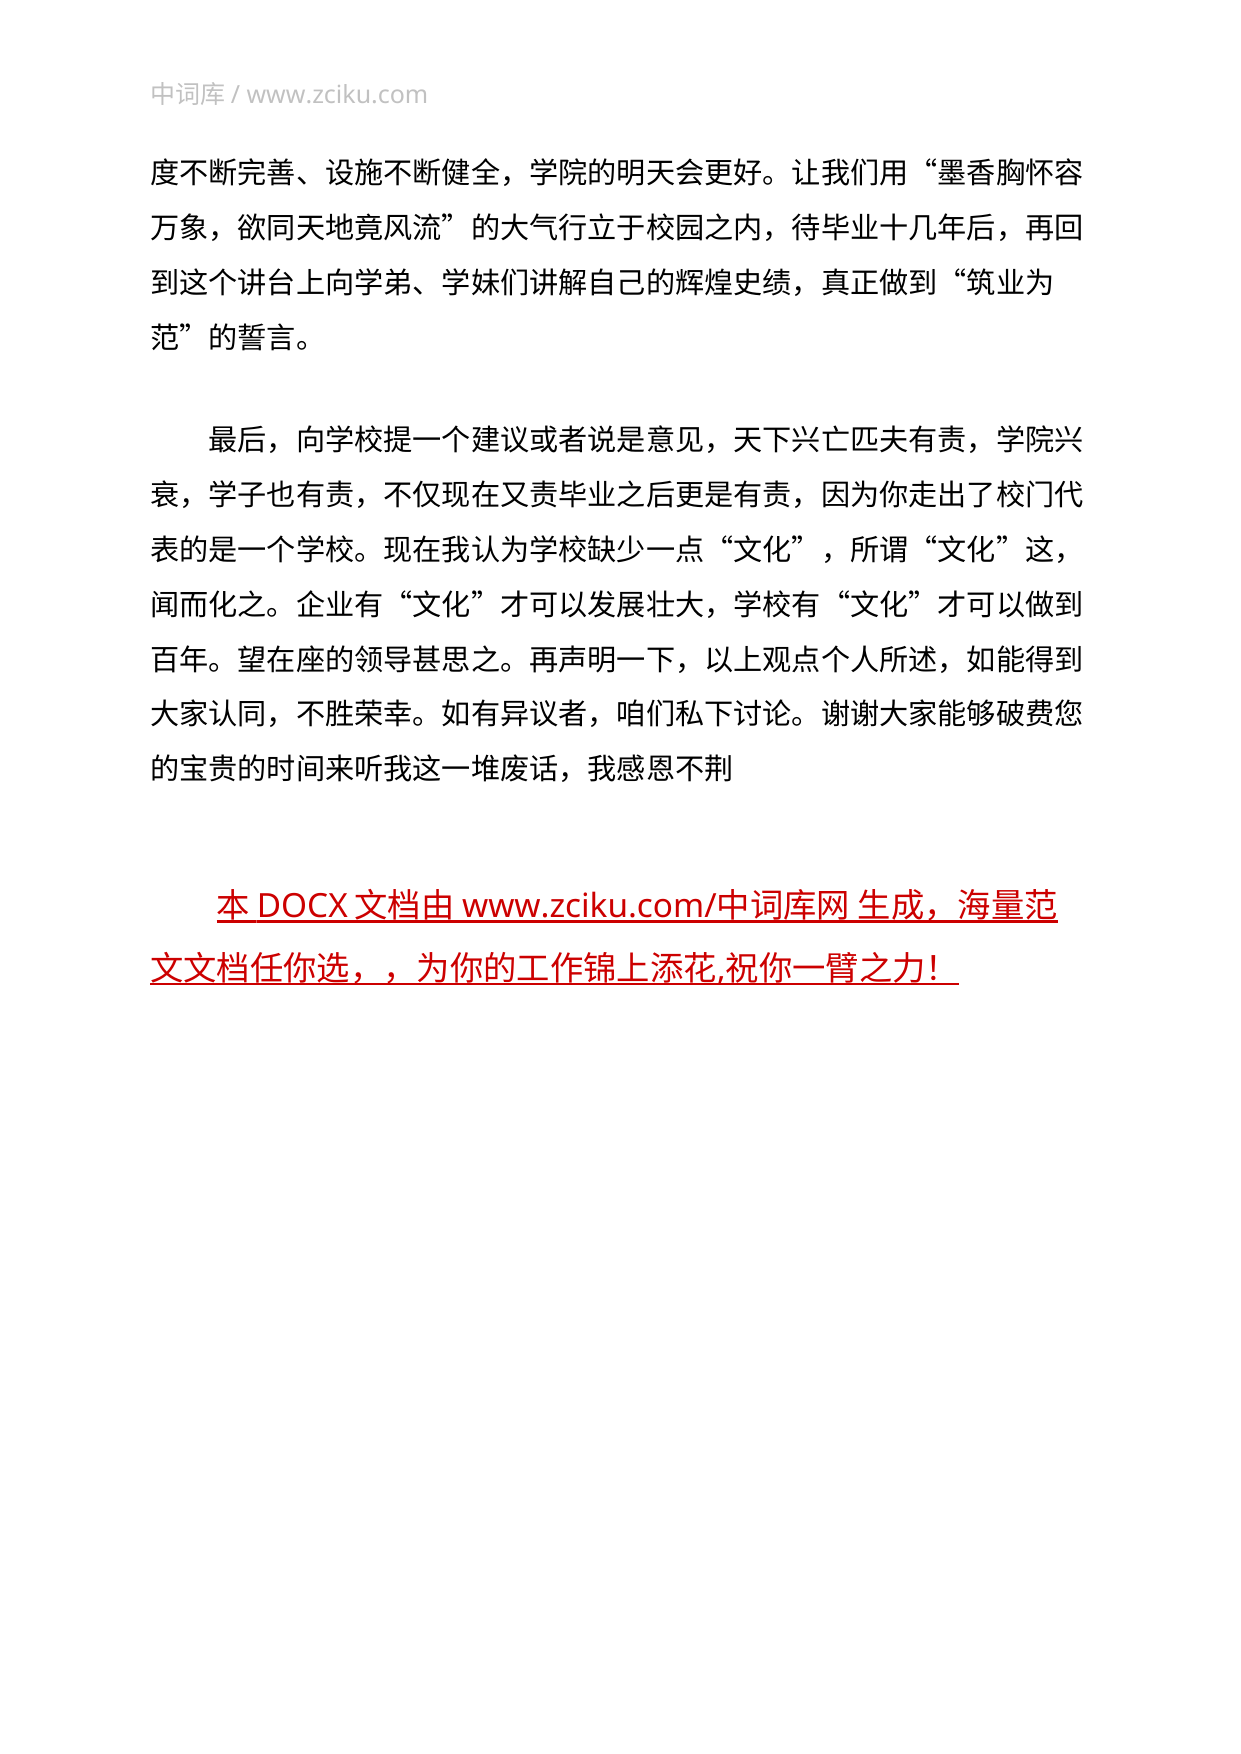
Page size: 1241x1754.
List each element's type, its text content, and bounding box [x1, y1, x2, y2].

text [150, 150, 1090, 357]
text 最后，向学校提一个建议或者说是意见，天下兴亡匹夫有责，学院兴衰，学子也有责，不仅现在又责毕业之后更是有责，因为你走出了校门代表的是一个学校。现在我认为学校缺少一点“文化”，所谓“文化”这，闻而化之。企业有“文化”才可以发展壮大，学校有“文化”才可以做到百年。望在座的领导甚思之。再声明一下，以上观点个人所述，如能得到大家认同，不胜荣幸。如有异议者，咱们私下讨论。谢谢大家能够破费您的宝贵的时间来听我这一堆废话，我感恩不荆 [150, 416, 1090, 788]
text 本DOCX文档由 www.zciku.com/中词库网 生成，海量范文文档任你选，，为你的工作锦上添花,祝你一臂之力！ [150, 879, 1090, 990]
